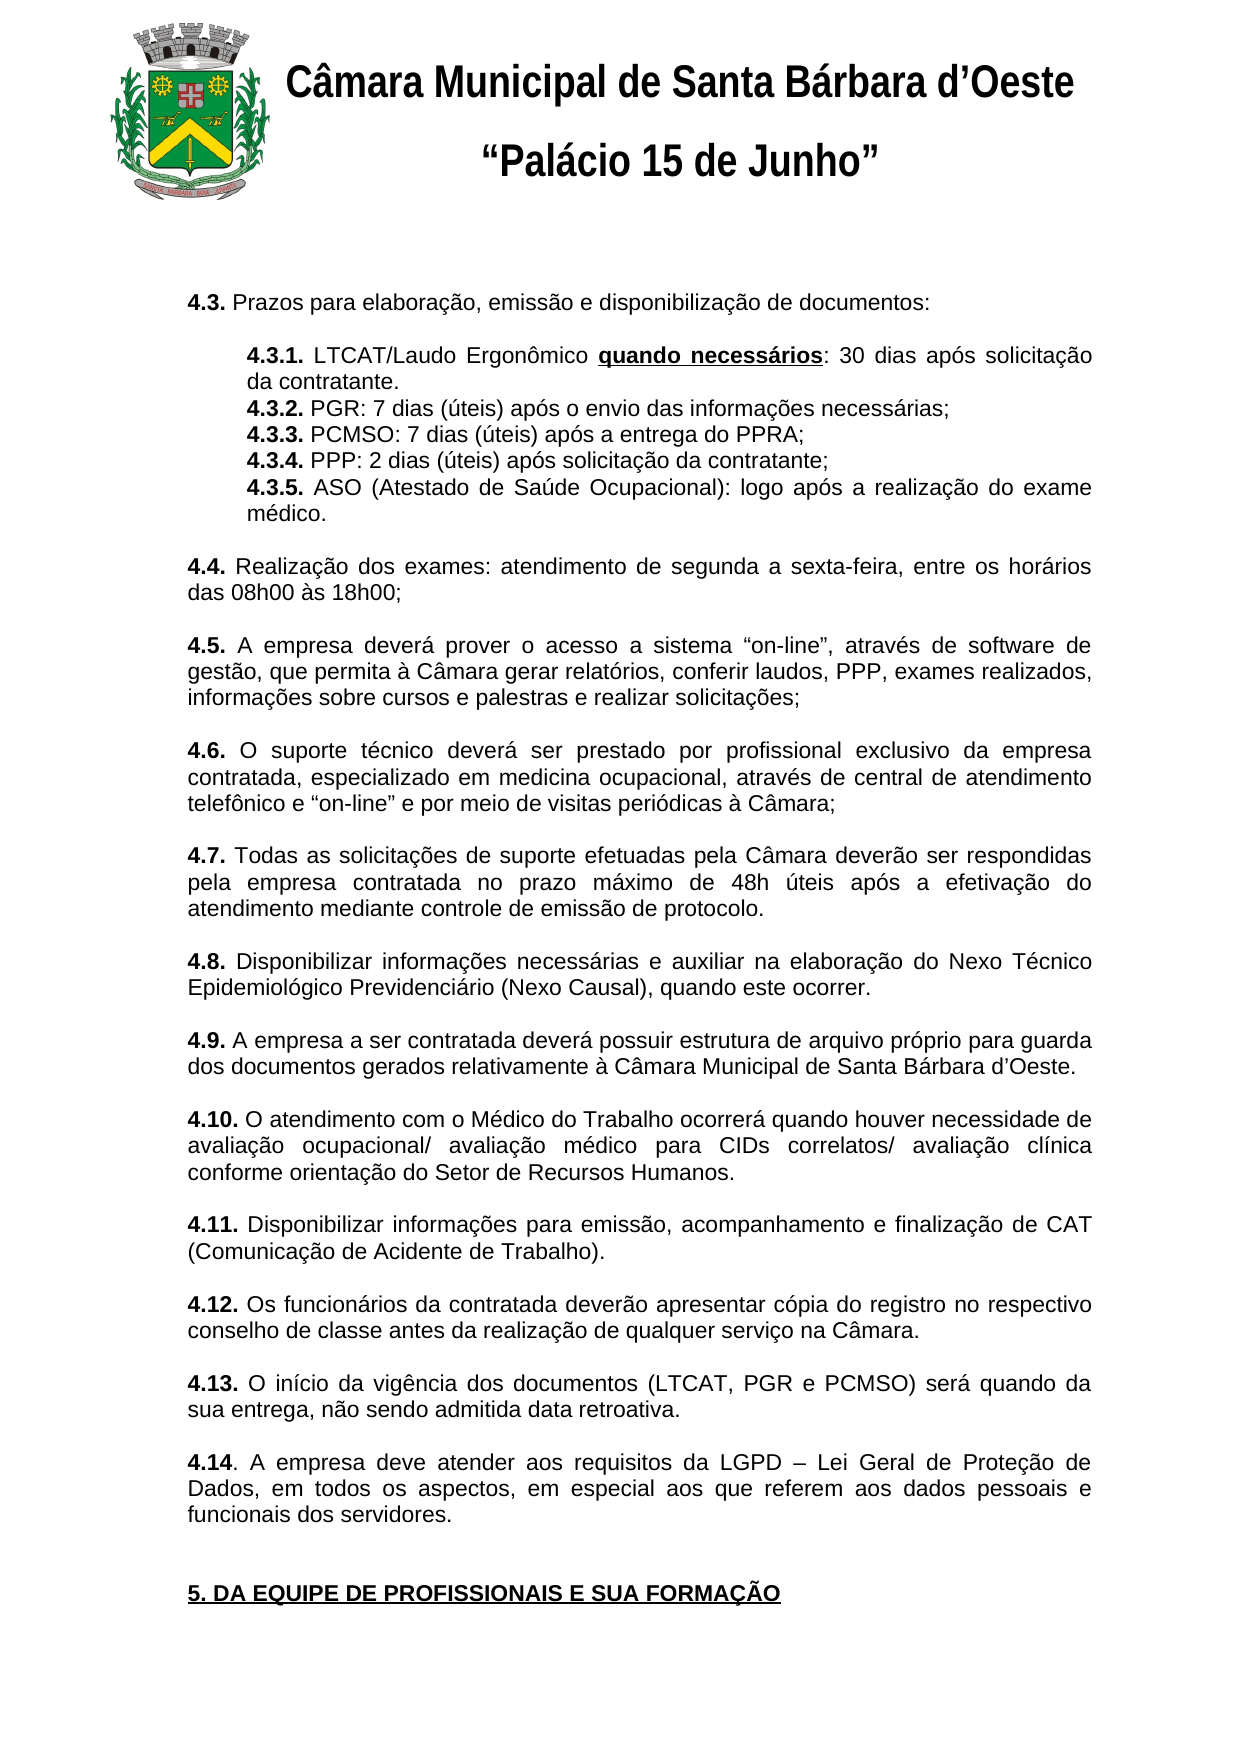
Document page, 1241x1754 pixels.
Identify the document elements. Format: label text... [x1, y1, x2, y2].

text 4.9. A empresa a ser contratada deverá possuir estrutura de arquivo próprio para guarda dos documentos gerados relativamente à Câmara Municipal de Santa Bárbara d’Oeste. [187, 1027, 1093, 1080]
picture [110, 23, 270, 200]
text 4.11. Disponibilizar informações para emissão, acompanhamento e finalização de CAT (Comunicação de Acidente de Trabalho). [187, 1211, 1093, 1264]
text 4.3.5. ASO (Atestado de Saúde Ocupacional): logo após a realização do exame médico. [247, 473, 1093, 526]
text 4.13. O início da vigência dos documentos (LTCAT, PGR e PCMSO) será quando da sua entrega, não sendo admitida data retroativa. [187, 1369, 1093, 1422]
text 4.3.3. PCMSO: 7 dias (úteis) após a entrega do PPRA; [247, 421, 1093, 447]
text 4.5. A empresa deverá prover o acesso a sistema “on-line”, através de software de gestão, que permita à Câmara gerar relatórios, conferir laudos, PPP, exames realizados, informações sobre cursos e palestras e realizar solicitações; [187, 632, 1093, 711]
text 4.3.1. LTCAT/Laudo Ergonômico quando necessários: 30 dias após solicitação da contratante. [247, 342, 1093, 394]
text 4.10. O atendimento com o Médico do Trabalho ocorrerá quando houver necessidade de avaliação ocupacional/ avaliação médico para CIDs correlatos/ avaliação clínica conforme orientação do Setor de Recursos Humanos. [187, 1106, 1093, 1185]
text 4.4. Realização dos exames: atendimento de segunda a sexta-feira, entre os horários das 08h00 às 18h00; [187, 553, 1093, 605]
text 4.12. Os funcionários da contratada deverão apresentar cópia do registro no respectivo conselho de classe antes da realização de qualquer serviço na Câmara. [187, 1291, 1093, 1343]
text 4.14. A empresa deve atender aos requisitos da LGPD – Lei Geral de Proteção de Dados, em todos os aspectos, em especial aos que referem aos dados pessoais e funcionais dos servidores. [187, 1449, 1093, 1528]
text 4.6. O suporte técnico deverá ser prestado por profissional exclusivo da empresa contratada, especializado em medicina ocupacional, através de central de atendimento telefônico e “on-line” e por meio de visitas periódicas à Câmara; [187, 737, 1093, 816]
text 4.3.2. PGR: 7 dias (úteis) após o envio das informações necessárias; [247, 394, 1093, 421]
text 4.3.4. PPP: 2 dias (úteis) após solicitação da contratante; [247, 447, 1093, 473]
text 4.8. Disponibilizar informações necessárias e auxiliar na elaboração do Nexo Técnico Epidemiológico Previdenciário (Nexo Causal), quando este ocorrer. [187, 948, 1093, 1001]
text 4.3. Prazos para elaboração, emissão e disponibilização de documentos: [187, 289, 1093, 315]
text 4.7. Todas as solicitações de suporte efetuadas pela Câmara deverão ser respondidas pela empresa contratada no prazo máximo de 48h úteis após a efetivação do atendimento mediante controle de emissão de protocolo. [187, 842, 1093, 922]
text 5. DA EQUIPE DE PROFISSIONAIS E SUA FORMAÇÃO [187, 1579, 1093, 1606]
